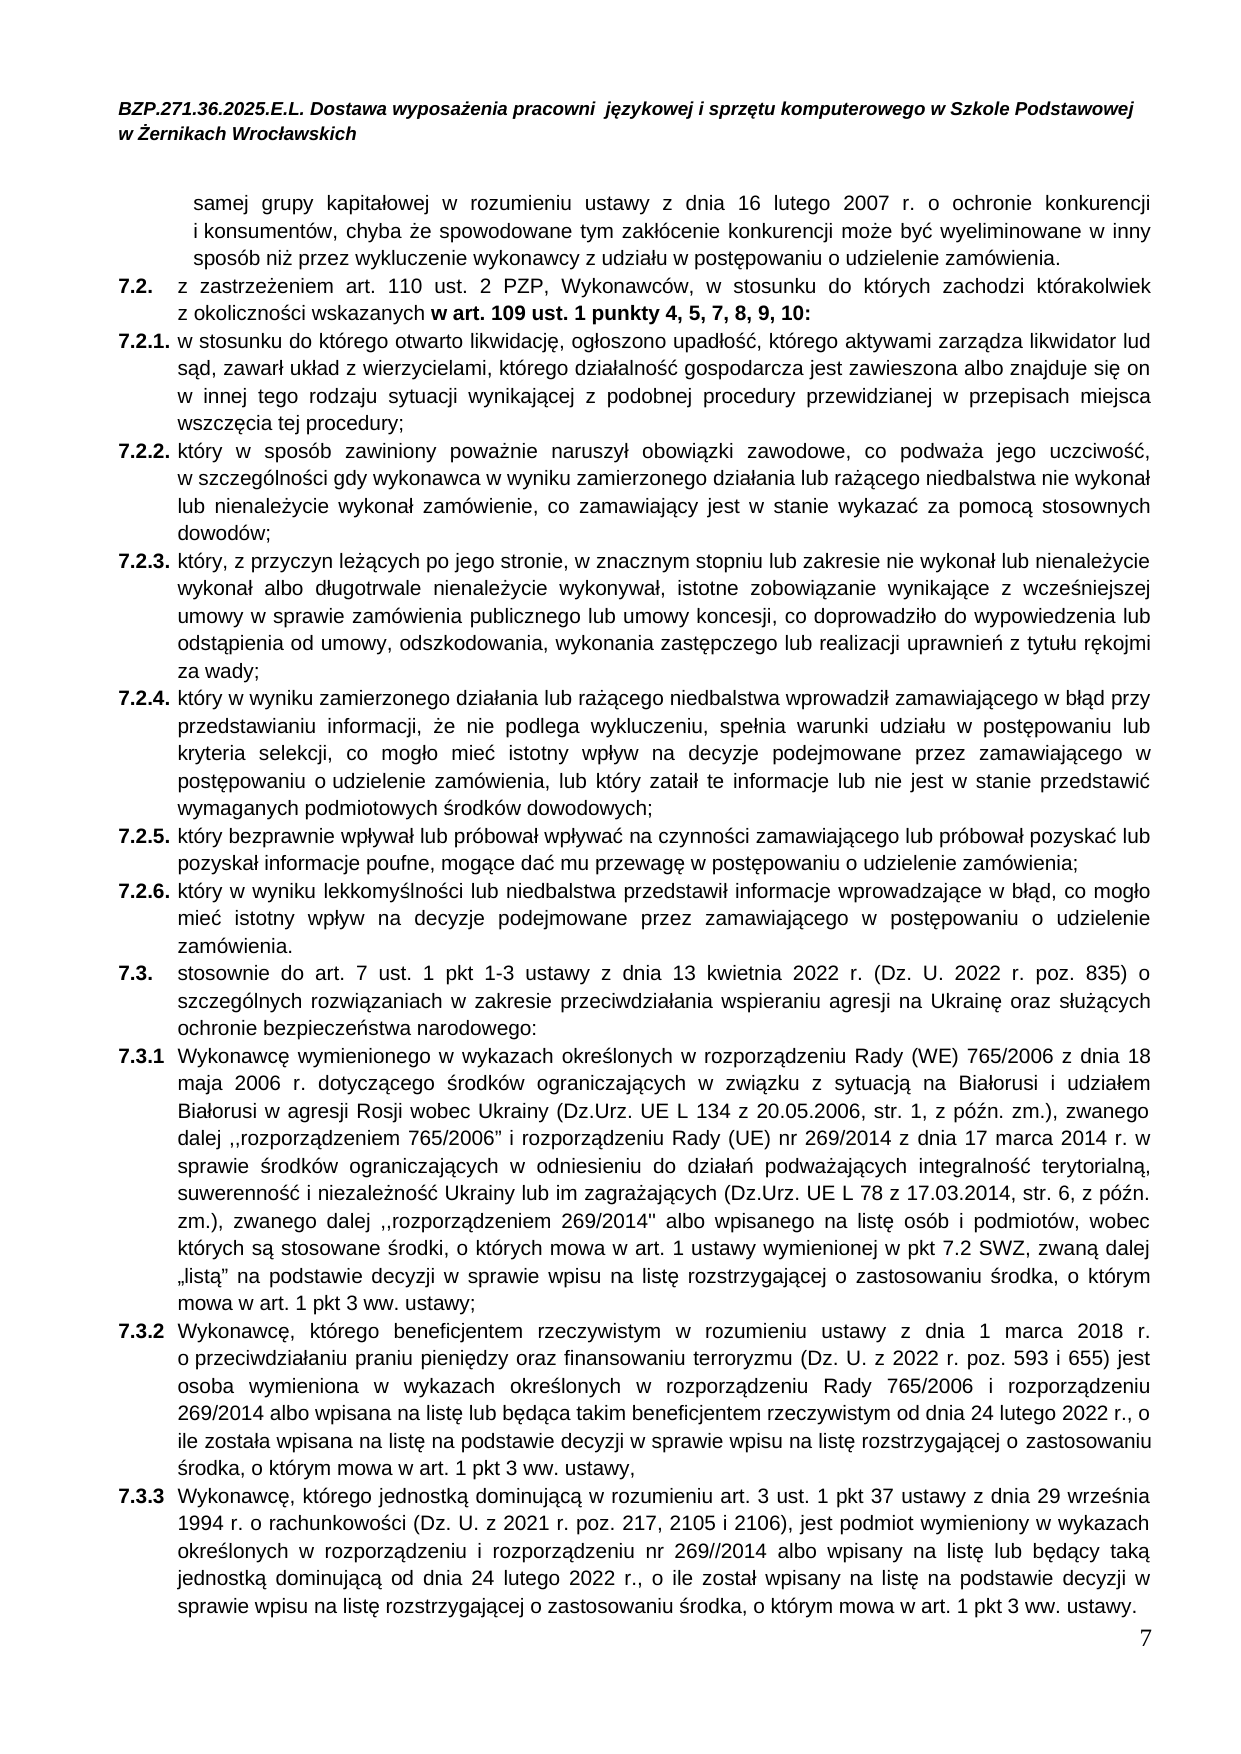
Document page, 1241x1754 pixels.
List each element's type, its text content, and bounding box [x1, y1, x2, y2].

text 7.3. stosownie do art. 7 ust. 1 pkt 1-3 ustawy z dnia 13 kwietnia 2022 r. (Dz. U. 2022 r. poz. 835) o szczególnych rozwiązaniach w zakresie przeciwdziałania wspieraniu agresji na Ukrainę oraz służących ochronie bezpieczeństwa narodowego: [118, 961, 1152, 1040]
list z zastrzeżeniem art. 110 ust. 2 PZP, Wykonawców, w stosunku do których zachodzi którakolwiek z okoliczności wskazanych w art. 109 ust. 1 punkty 4, 5, 7, 8, 9, 10: [118, 273, 1152, 325]
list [156, 191, 1152, 270]
list Wykonawcę, którego jednostką dominującą w rozumieniu art. 3 ust. 1 pkt 37 ustawy z dnia 29 września 1994 r. o rachunkowości (Dz. U. z 2021 r. poz. 217, 2105 i 2106), jest podmiot wymieniony w wykazach określonych w rozporządzeniu i rozporządzeniu nr 269//2014 albo wpisany na listę lub będący taką jednostką dominującą od dnia 24 lutego 2022 r., o ile został wpisany na listę na podstawie decyzji w sprawie wpisu na listę rozstrzygającej o zastosowaniu środka, o którym mowa w art. 1 pkt 3 ww. ustawy. [118, 1483, 1152, 1617]
list który w wyniku lekkomyślności lub niedbalstwa przedstawił informacje wprowadzające w błąd, co mogło mieć istotny wpływ na decyzje podejmowane przez zamawiającego w postępowaniu o udzielenie zamówienia. [118, 878, 1152, 957]
list który w sposób zawiniony poważnie naruszył obowiązki zawodowe, co podważa jego uczciwość, w szczególności gdy wykonawca w wyniku zamierzonego działania lub rażącego niedbalstwa nie wykonał lub nienależycie wykonał zamówienie, co zamawiający jest w stanie wykazać za pomocą stosownych dowodów; [118, 438, 1152, 545]
list w stosunku do którego otwarto likwidację, ogłoszono upadłość, którego aktywami zarządza likwidator lud sąd, zawarł układ z wierzycielami, którego działalność gospodarcza jest zawieszona albo znajduje się on w innej tego rodzaju sytuacji wynikającej z podobnej procedury przewidzianej w przepisach miejsca wszczęcia tej procedury; [118, 328, 1152, 435]
list Wykonawcę, którego beneficjentem rzeczywistym w rozumieniu ustawy z dnia 1 marca 2018 r. o przeciwdziałaniu praniu pieniędzy oraz finansowaniu terroryzmu (Dz. U. z 2022 r. poz. 593 i 655) jest osoba wymieniona w wykazach określonych w rozporządzeniu Rady 765/2006 i rozporządzeniu 269/2014 albo wpisana na listę lub będąca takim beneficjentem rzeczywistym od dnia 24 lutego 2022 r., o ile została wpisana na listę na podstawie decyzji w sprawie wpisu na listę rozstrzygającej o zastosowaniu środka, o którym mowa w art. 1 pkt 3 ww. ustawy, [118, 1318, 1152, 1480]
list Wykonawcę wymienionego w wykazach określonych w rozporządzeniu Rady (WE) 765/2006 z dnia 18 maja 2006 r. dotyczącego środków ograniczających w związku z sytuacją na Białorusi i udziałem Białorusi w agresji Rosji wobec Ukrainy (Dz.Urz. UE L 134 z 20.05.2006, str. 1, z późn. zm.), zwanego dalej ,,rozporządzeniem 765/2006” i rozporządzeniu Rady (UE) nr 269/2014 z dnia 17 marca 2014 r. w sprawie środków ograniczających w odniesieniu do działań podważających integralność terytorialną, suwerenność i niezależność Ukrainy lub im zagrażających (Dz.Urz. UE L 78 z 17.03.2014, str. 6, z późn. zm.), zwanego dalej ,,rozporządzeniem 269/2014'' albo wpisanego na listę osób i podmiotów, wobec których są stosowane środki, o których mowa w art. 1 ustawy wymienionej w pkt 7.2 SWZ, zwaną dalej „listą” na podstawie decyzji w sprawie wpisu na listę rozstrzygającej o zastosowaniu środka, o którym mowa w art. 1 pkt 3 ww. ustawy; [118, 1043, 1152, 1315]
list który bezprawnie wpływał lub próbował wpływać na czynności zamawiającego lub próbował pozyskać lub pozyskał informacje poufne, mogące dać mu przewagę w postępowaniu o udzielenie zamówienia; [118, 823, 1152, 875]
list który w wyniku zamierzonego działania lub rażącego niedbalstwa wprowadził zamawiającego w błąd przy przedstawianiu informacji, że nie podlega wykluczeniu, spełnia warunki udziału w postępowaniu lub kryteria selekcji, co mogło mieć istotny wpływ na decyzje podejmowane przez zamawiającego w postępowaniu o udzielenie zamówienia, lub który zataił te informacje lub nie jest w stanie przedstawić wymaganych podmiotowych środków dowodowych; [118, 686, 1152, 820]
list który, z przyczyn leżących po jego stronie, w znacznym stopniu lub zakresie nie wykonał lub nienależycie wykonał albo długotrwale nienależycie wykonywał, istotne zobowiązanie wynikające z wcześniejszej umowy w sprawie zamówienia publicznego lub umowy koncesji, co doprowadziło do wypowiedzenia lub odstąpienia od umowy, odszkodowania, wykonania zastępczego lub realizacji uprawnień z tytułu rękojmi za wady; [118, 548, 1152, 682]
